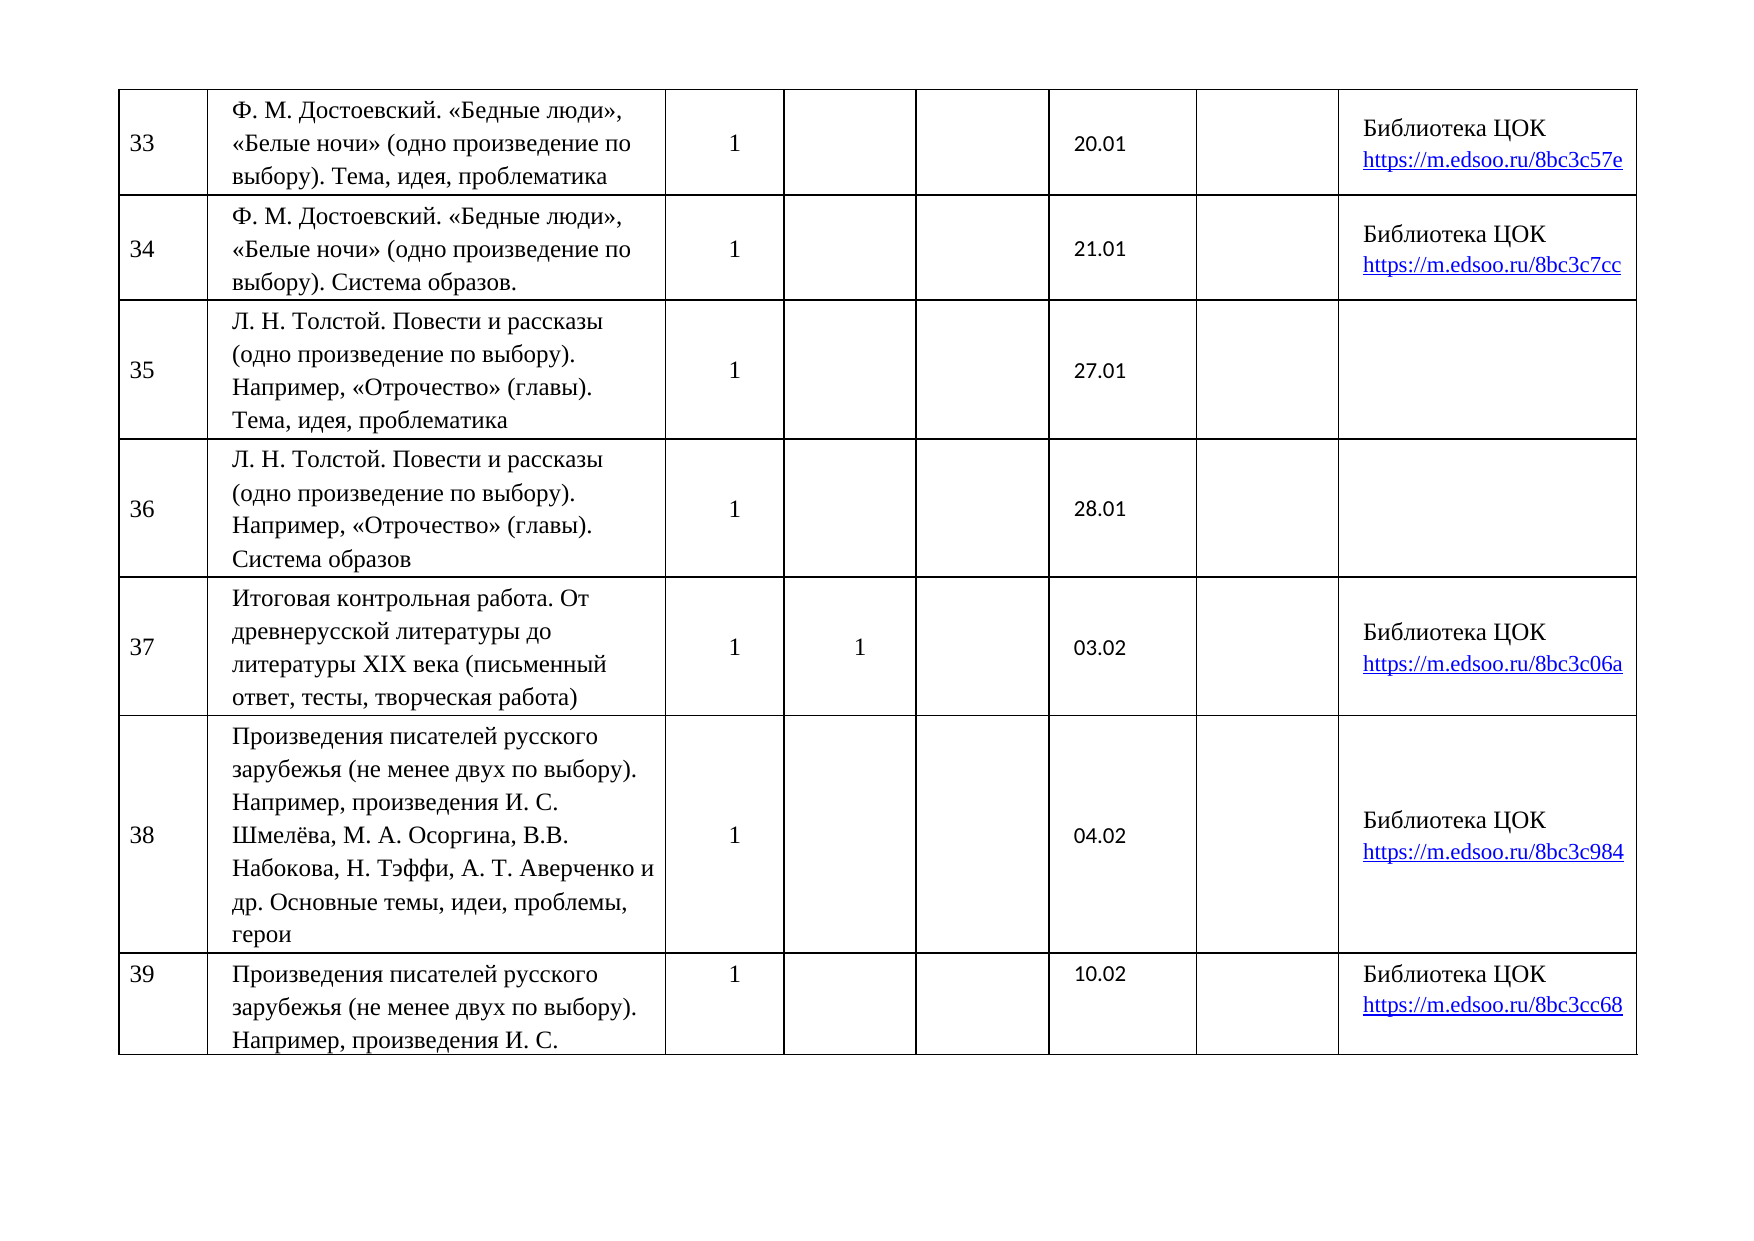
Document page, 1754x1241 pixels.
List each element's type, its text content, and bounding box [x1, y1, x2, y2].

table_cell [917, 196, 1048, 299]
table_cell 1 [666, 954, 783, 1054]
table_cell Л. Н. Толстой. Повести и рассказы (одно произведение по выбору). Например, «Отрочество» (главы). Тема, идея, проблематика [208, 301, 665, 438]
table_cell [917, 440, 1048, 576]
table_cell Библиотека ЦОК https://m.edsoo.ru/8bc3c06a [1339, 578, 1636, 715]
table_cell [917, 301, 1048, 438]
table_cell 10.02 [1050, 954, 1196, 1054]
table_cell Итоговая контрольная работа. От древнерусской литературы до литературы XIX века (письменный ответ, тесты, творческая работа) [208, 578, 665, 715]
table_cell [1197, 954, 1338, 1054]
table_cell [785, 196, 915, 299]
table_cell [917, 90, 1048, 194]
table_cell 21.01 [1050, 196, 1196, 299]
table_cell 03.02 [1050, 578, 1196, 715]
table_cell [1197, 301, 1338, 438]
table_cell [1339, 440, 1636, 576]
table_cell 1 [666, 301, 783, 438]
table_cell 04.02 [1050, 716, 1196, 952]
table_cell [1197, 90, 1338, 194]
table_cell [785, 301, 915, 438]
table_cell [785, 954, 915, 1054]
table_cell Ф. М. Достоевский. «Бедные люди», «Белые ночи» (одно произведение по выбору). Тема, идея, проблематика [208, 90, 665, 194]
table_cell 28.01 [1050, 440, 1196, 576]
table_cell 1 [666, 90, 783, 194]
table_cell 35 [120, 301, 207, 438]
table_cell 1 [666, 440, 783, 576]
table_cell [1197, 196, 1338, 299]
table_cell Библиотека ЦОК https://m.edsoo.ru/8bc3c57e [1339, 90, 1636, 194]
table_cell [1197, 578, 1338, 715]
table_cell [1339, 301, 1636, 438]
table_cell 27.01 [1050, 301, 1196, 438]
table_cell 33 [120, 90, 207, 194]
table_cell Библиотека ЦОК https://m.edsoo.ru/8bc3c984 [1339, 716, 1636, 952]
table_cell 34 [120, 196, 207, 299]
table_cell 1 [666, 578, 783, 715]
table_cell [1197, 716, 1338, 952]
table_cell [917, 578, 1048, 715]
table_cell 20.01 [1050, 90, 1196, 194]
table_cell [917, 716, 1048, 952]
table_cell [1339, 954, 1636, 1054]
table_cell [917, 954, 1048, 1054]
table_cell [785, 90, 915, 194]
table_cell 1 [666, 716, 783, 952]
table_cell 37 [120, 578, 207, 715]
table_cell 38 [120, 716, 207, 952]
table_cell Ф. М. Достоевский. «Бедные люди», «Белые ночи» (одно произведение по выбору). Система образов. [208, 196, 665, 299]
table_cell [785, 440, 915, 576]
table_cell Библиотека ЦОК https://m.edsoo.ru/8bc3c7cc [1339, 196, 1636, 299]
table_cell 1 [785, 578, 915, 715]
table_cell Произведения писателей русского зарубежья (не менее двух по выбору). Например, произведения И. С. Шмелёва, М. А. Осоргина, В.В. Набокова, Н. Тэффи, А. Т. Аверченко и др. Основные темы, идеи, проблемы, герои [208, 716, 665, 952]
table_cell 1 [666, 196, 783, 299]
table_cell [208, 954, 665, 1054]
table_cell [785, 716, 915, 952]
table_cell 39 [120, 954, 207, 1054]
table_cell 36 [120, 440, 207, 576]
table_cell [1197, 440, 1338, 576]
table_cell Л. Н. Толстой. Повести и рассказы (одно произведение по выбору). Например, «Отрочество» (главы). Система образов [208, 440, 665, 576]
